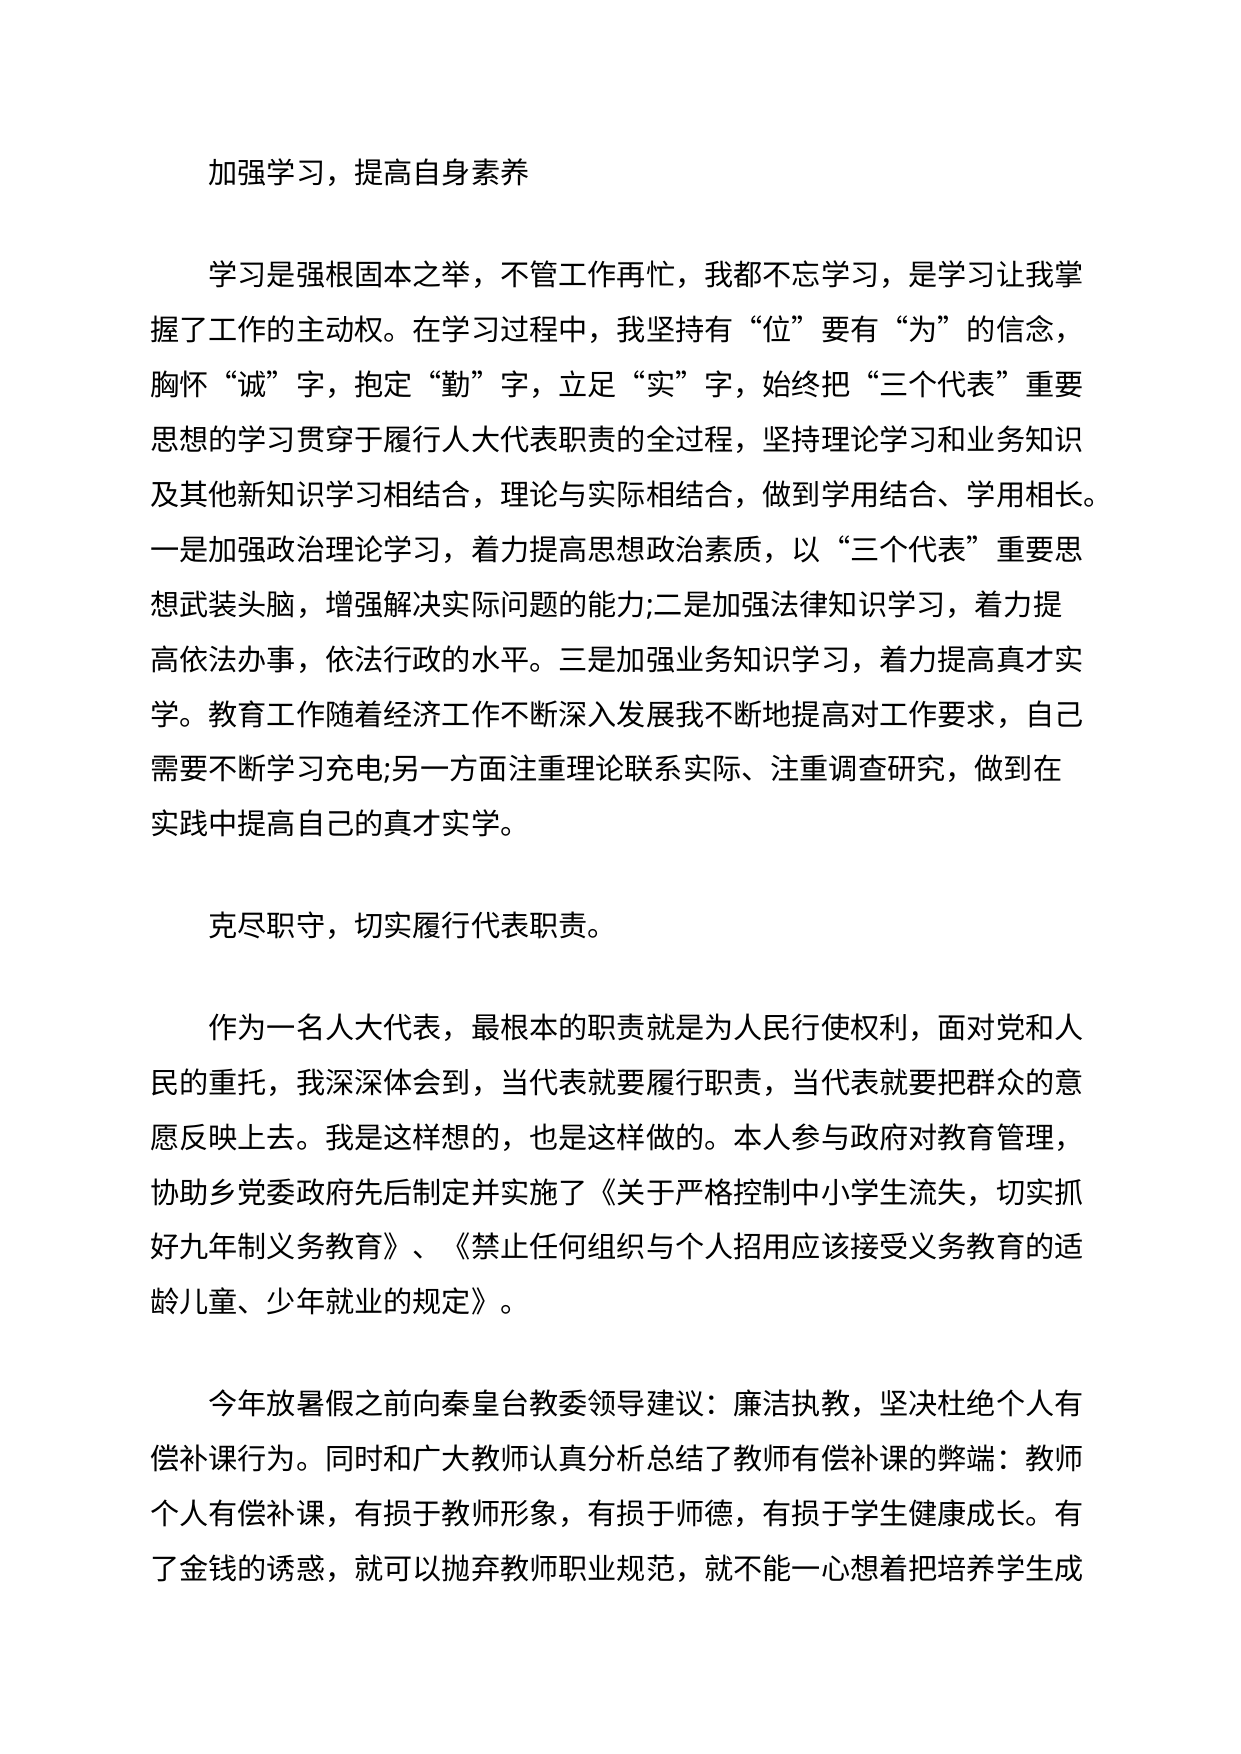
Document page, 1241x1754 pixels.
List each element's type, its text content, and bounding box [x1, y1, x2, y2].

text 作为一名人大代表，最根本的职责就是为人民行使权利，面对党和人民的重托，我深深体会到，当代表就要履行职责，当代表就要把群众的意愿反映上去。我是这样想的，也是这样做的。本人参与政府对教育管理，协助乡党委政府先后制定并实施了《关于严格控制中小学生流失，切实抓好九年制义务教育》、《禁止任何组织与个人招用应该接受义务教育的适龄儿童、少年就业的规定》。 [150, 1004, 1090, 1321]
text 加强学习，提高自身素养 [150, 150, 1090, 192]
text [150, 1381, 1090, 1588]
text 克尽职守，切实履行代表职责。 [150, 903, 1090, 945]
text 学习是强根固本之举，不管工作再忙，我都不忘学习，是学习让我掌握了工作的主动权。在学习过程中，我坚持有“位”要有“为”的信念，胸怀“诚”字，抱定“勤”字，立足“实”字，始终把“三个代表”重要思想的学习贯穿于履行人大代表职责的全过程，坚持理论学习和业务知识及其他新知识学习相结合，理论与实际相结合，做到学用结合、学用相长。一是加强政治理论学习，着力提高思想政治素质，以“三个代表”重要思想武装头脑，增强解决实际问题的能力;二是加强法律知识学习，着力提高依法办事，依法行政的水平。三是加强业务知识学习，着力提高真才实学。教育工作随着经济工作不断深入发展我不断地提高对工作要求，自己需要不断学习充电;另一方面注重理论联系实际、注重调查研究，做到在实践中提高自己的真才实学。 [150, 252, 1090, 843]
